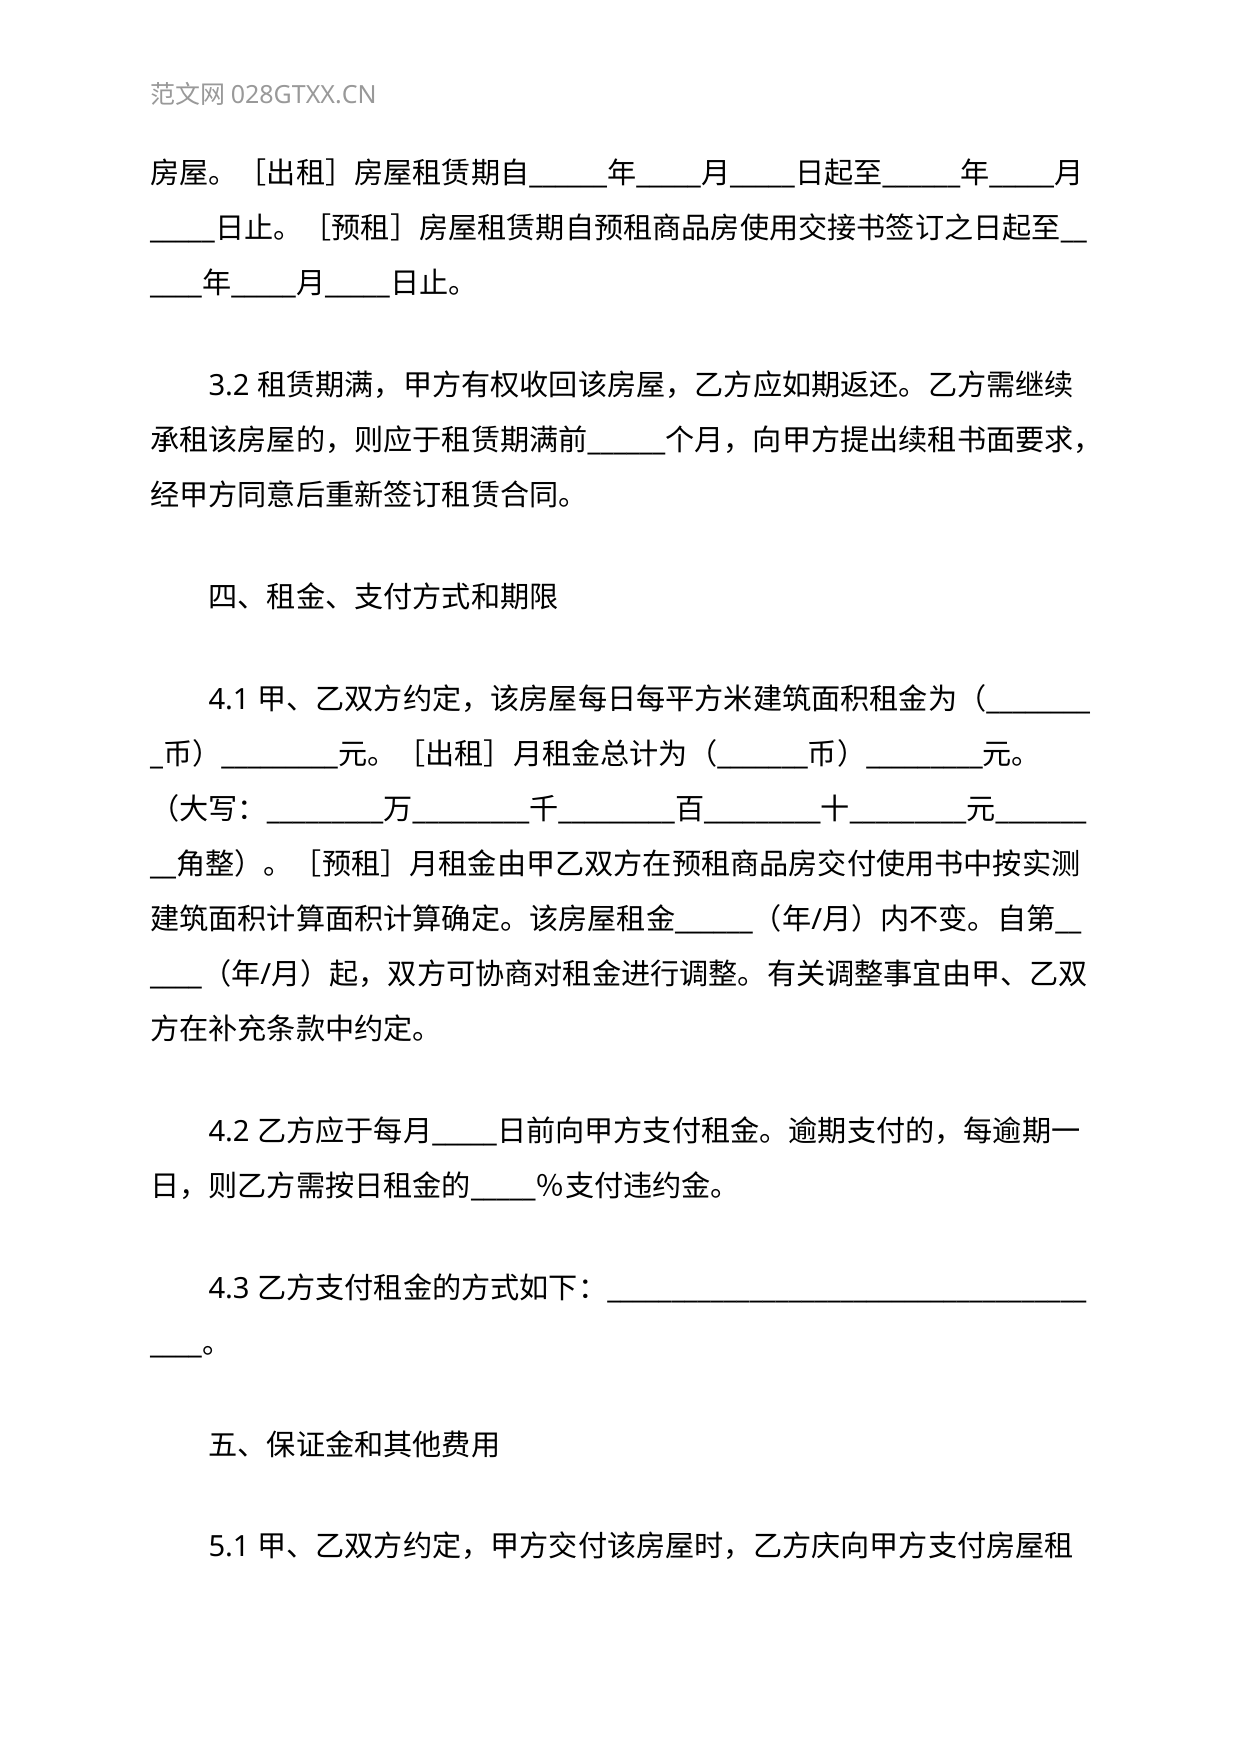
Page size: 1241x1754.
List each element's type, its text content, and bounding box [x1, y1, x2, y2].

text 4.2 乙方应于每月_____日前向甲方支付租金。逾期支付的，每逾期一日，则乙方需按日租金的_____％支付违约金。 [150, 1107, 1090, 1205]
text 五、保证金和其他费用 [150, 1421, 1090, 1463]
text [150, 1523, 1090, 1565]
text 4.1 甲、乙双方约定，该房屋每日每平方米建筑面积租金为（_________币）_________元。［出租］月租金总计为（_______币）_________元。（大写：_________万_________千_________百_________十_________元_________角整）。［预租］月租金由甲乙双方在预租商品房交付使用书中按实测建筑面积计算面积计算确定。该房屋租金______（年/月）内不变。自第______（年/月）起，双方可协商对租金进行调整。有关调整事宜由甲、乙双方在补充条款中约定。 [150, 676, 1090, 1048]
text 4.3 乙方支付租金的方式如下：_________________________________________。 [150, 1264, 1090, 1362]
text 3.2 租赁期满，甲方有权收回该房屋，乙方应如期返还。乙方需继续承租该房屋的，则应于租赁期满前______个月，向甲方提出续租书面要求，经甲方同意后重新签订租赁合同。 [150, 362, 1090, 514]
text 四、租金、支付方式和期限 [150, 574, 1090, 616]
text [150, 150, 1090, 302]
